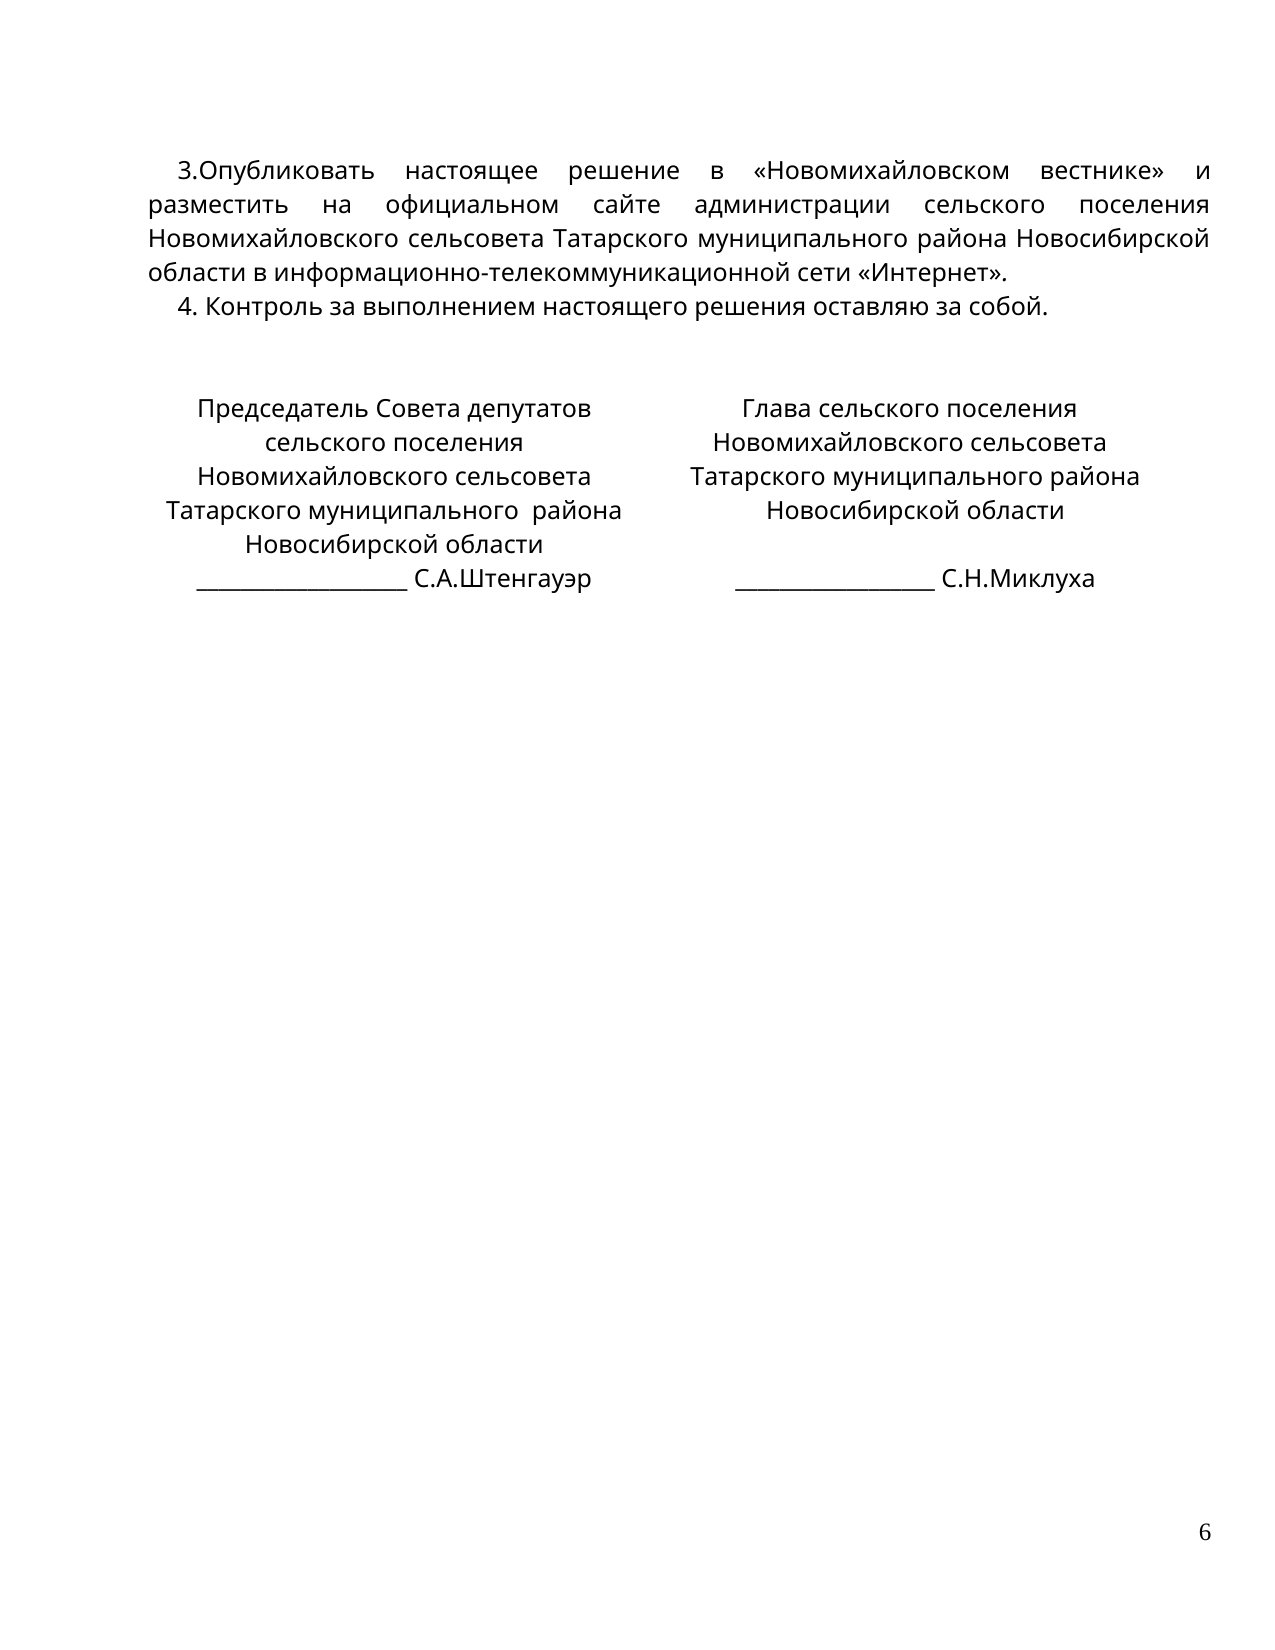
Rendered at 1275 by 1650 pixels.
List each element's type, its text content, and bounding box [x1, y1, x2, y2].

text 3.Опубликовать настоящее решение в «Новомихайловском вестнике» и разместить на официальном сайте администрации сельского поселения Новомихайловского сельсовета Татарского муниципального района Новосибирской области в информационно-телекоммуникационной сети «Интернет». [148, 152, 1211, 288]
text 4. Контроль за выполнением настоящего решения оставляю за собой. [148, 288, 1211, 323]
table_header Глава сельского поселения Новомихайловского сельсовета Татарского муниципального района Новосибирской области __________________ С.Н.Миклуха [652, 391, 1167, 654]
table_header Председатель Совета депутатов сельского поселения Новомихайловского сельсовета Татарского муниципального района Новосибирской области ___________________ С.А.Штенгауэр [136, 391, 652, 654]
